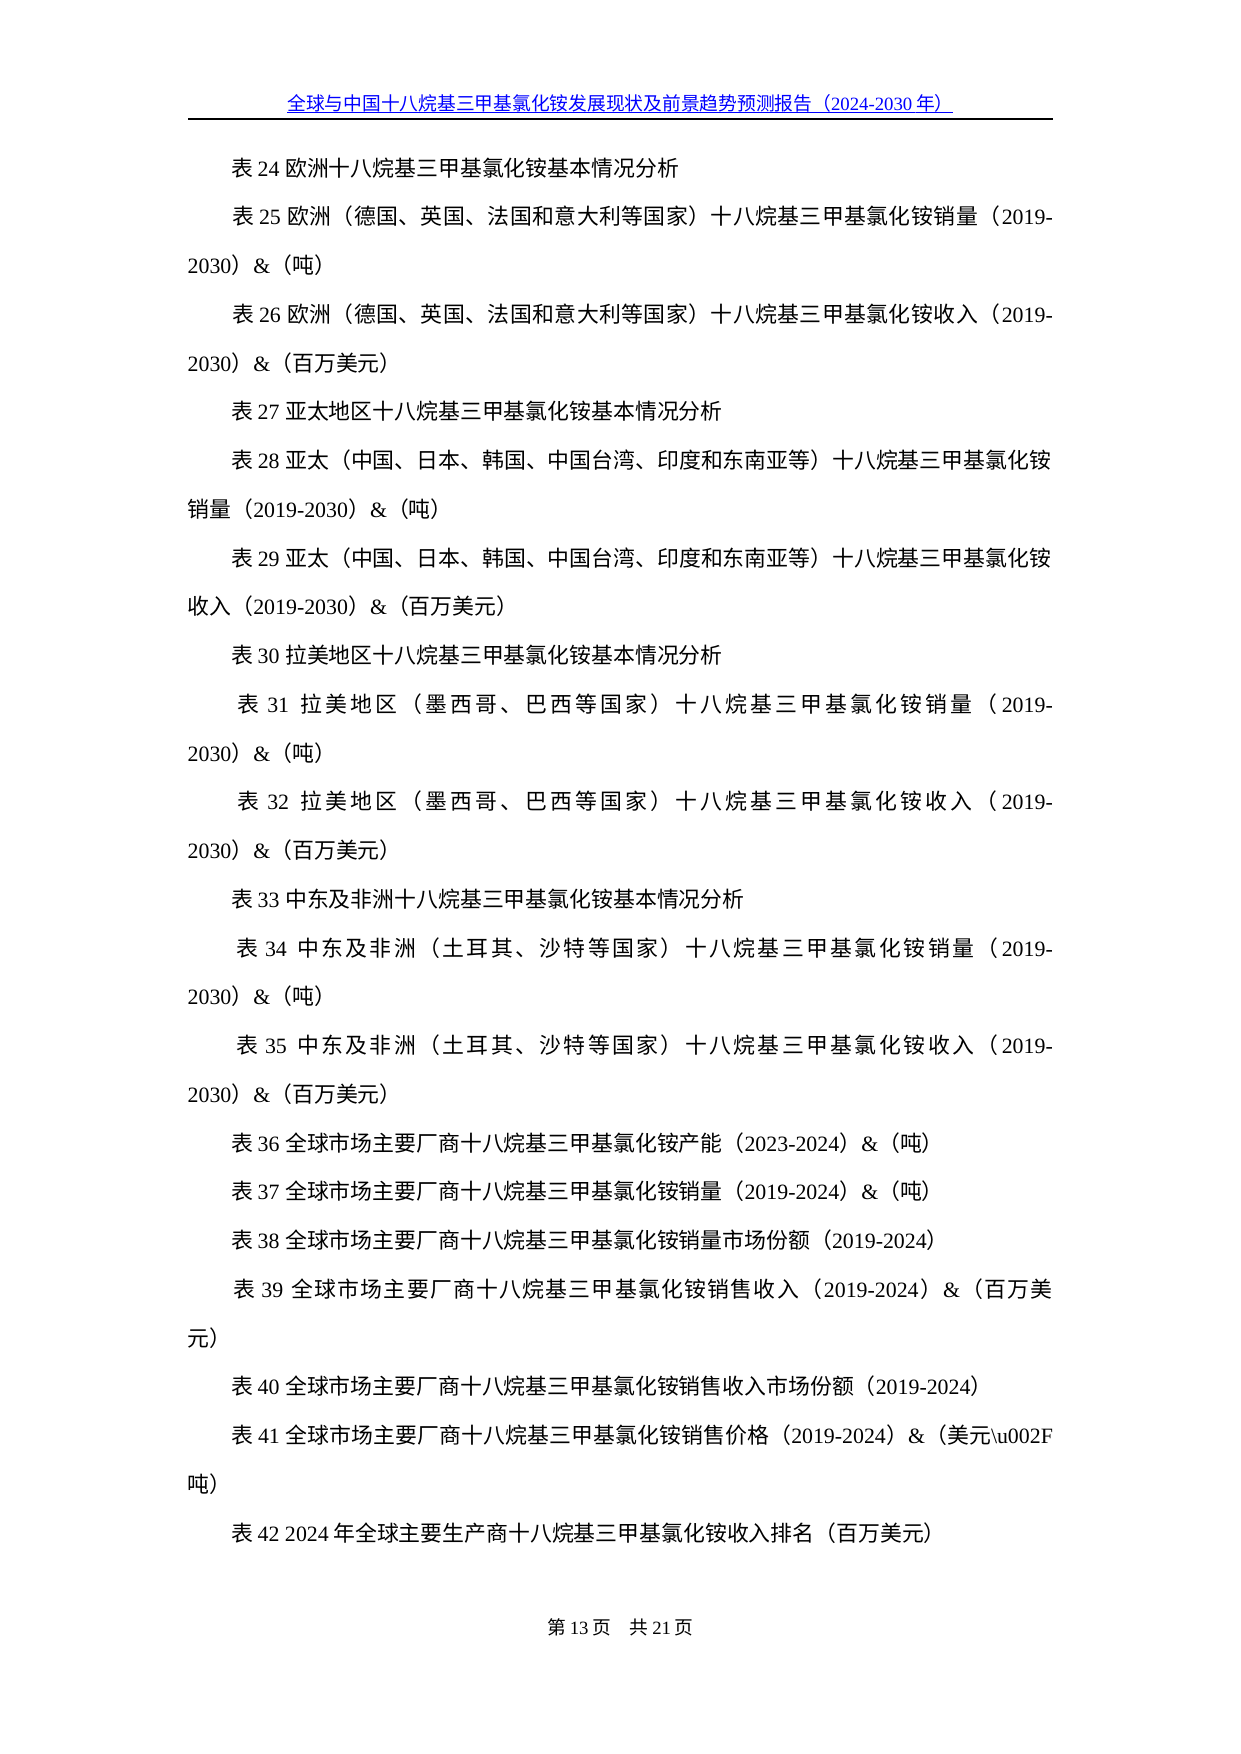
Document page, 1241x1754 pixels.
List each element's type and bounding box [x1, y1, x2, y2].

text [187, 150, 1053, 1548]
